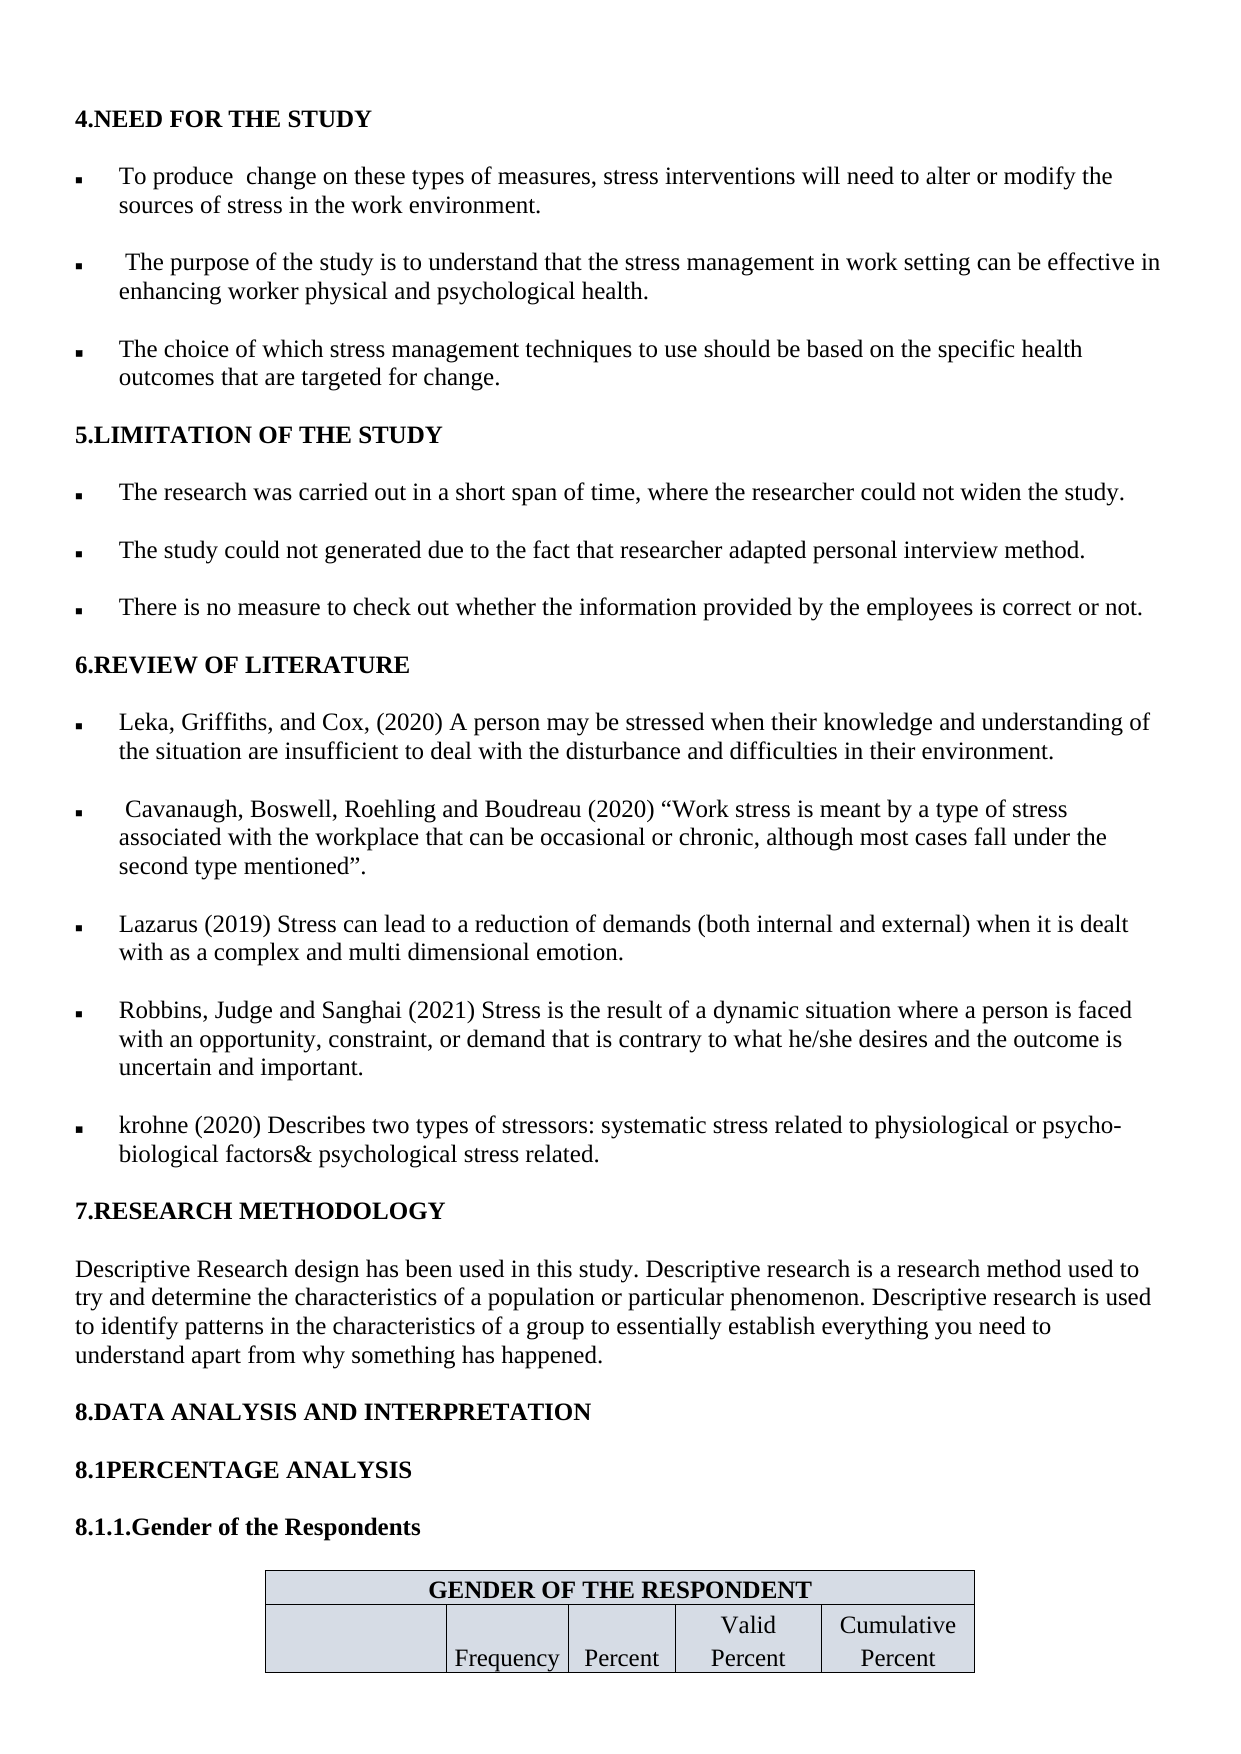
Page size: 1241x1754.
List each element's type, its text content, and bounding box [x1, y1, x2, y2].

text 8.1PERCENTAGE ANALYSIS [75, 1455, 1165, 1484]
list Robbins, Judge and Sanghai (2021) Stress is the result of a dynamic situation where a person is faced with an opportunity, constraint, or demand that is contrary to what he/she desires and the outcome is uncertain and important. [75, 995, 1165, 1081]
text 4.NEED FOR THE STUDY [75, 104, 1165, 132]
table_header GENDER OF THE RESPONDENT [266, 1571, 974, 1604]
table_cell Valid Percent [676, 1605, 821, 1672]
list The choice of which stress management techniques to use should be based on the specific health outcomes that are targeted for change. [75, 334, 1165, 391]
list krohne (2020) Describes two types of stressors: systematic stress related to physiological or psycho-biological factors& psychological stress related. [75, 1110, 1165, 1167]
table_cell [266, 1605, 446, 1672]
list Cavanaugh, Boswell, Roehling and Boudreau (2020) “Work stress is meant by a type of stress associated with the workplace that can be occasional or chronic, although most cases fall under the second type mentioned”. [75, 794, 1165, 880]
list The research was carried out in a short span of time, where the researcher could not widen the study. [75, 477, 1165, 506]
list There is no measure to check out whether the information provided by the employees is correct or not. [75, 592, 1165, 621]
list Lazarus (2019) Stress can lead to a reduction of demands (both internal and external) when it is dealt with as a complex and multi dimensional emotion. [75, 909, 1165, 966]
text 8.1.1.Gender of the Respondents [75, 1512, 1165, 1541]
text 6.REVIEW OF LITERATURE [75, 650, 1165, 679]
list Leka, Griffiths, and Cox, (2020) A person may be stressed when their knowledge and understanding of the situation are insufficient to deal with the disturbance and difficulties in their environment. [75, 707, 1165, 765]
list 5.LIMITATION OF THE STUDY [75, 420, 1165, 449]
table_cell Frequency [447, 1605, 568, 1672]
table_cell Cumulative Percent [822, 1605, 974, 1672]
text 8.DATA ANALYSIS AND INTERPRETATION [75, 1397, 1165, 1426]
table_cell Percent [569, 1605, 675, 1672]
list The purpose of the study is to understand that the stress management in work setting can be effective in enhancing worker physical and psychological health. [75, 247, 1165, 305]
list To produce change on these types of measures, stress interventions will need to alter or modify the sources of stress in the work environment. [75, 161, 1165, 219]
list Descriptive Research design has been used in this study. Descriptive research is a research method used to try and determine the characteristics of a population or particular phenomenon. Descriptive research is used to identify patterns in the characteristics of a group to essentially establish everything you need to understand apart from why something has happened. [75, 1254, 1165, 1369]
list 7.RESEARCH METHODOLOGY [75, 1196, 1165, 1225]
list The study could not generated due to the fact that researcher adapted personal interview method. [75, 535, 1165, 564]
